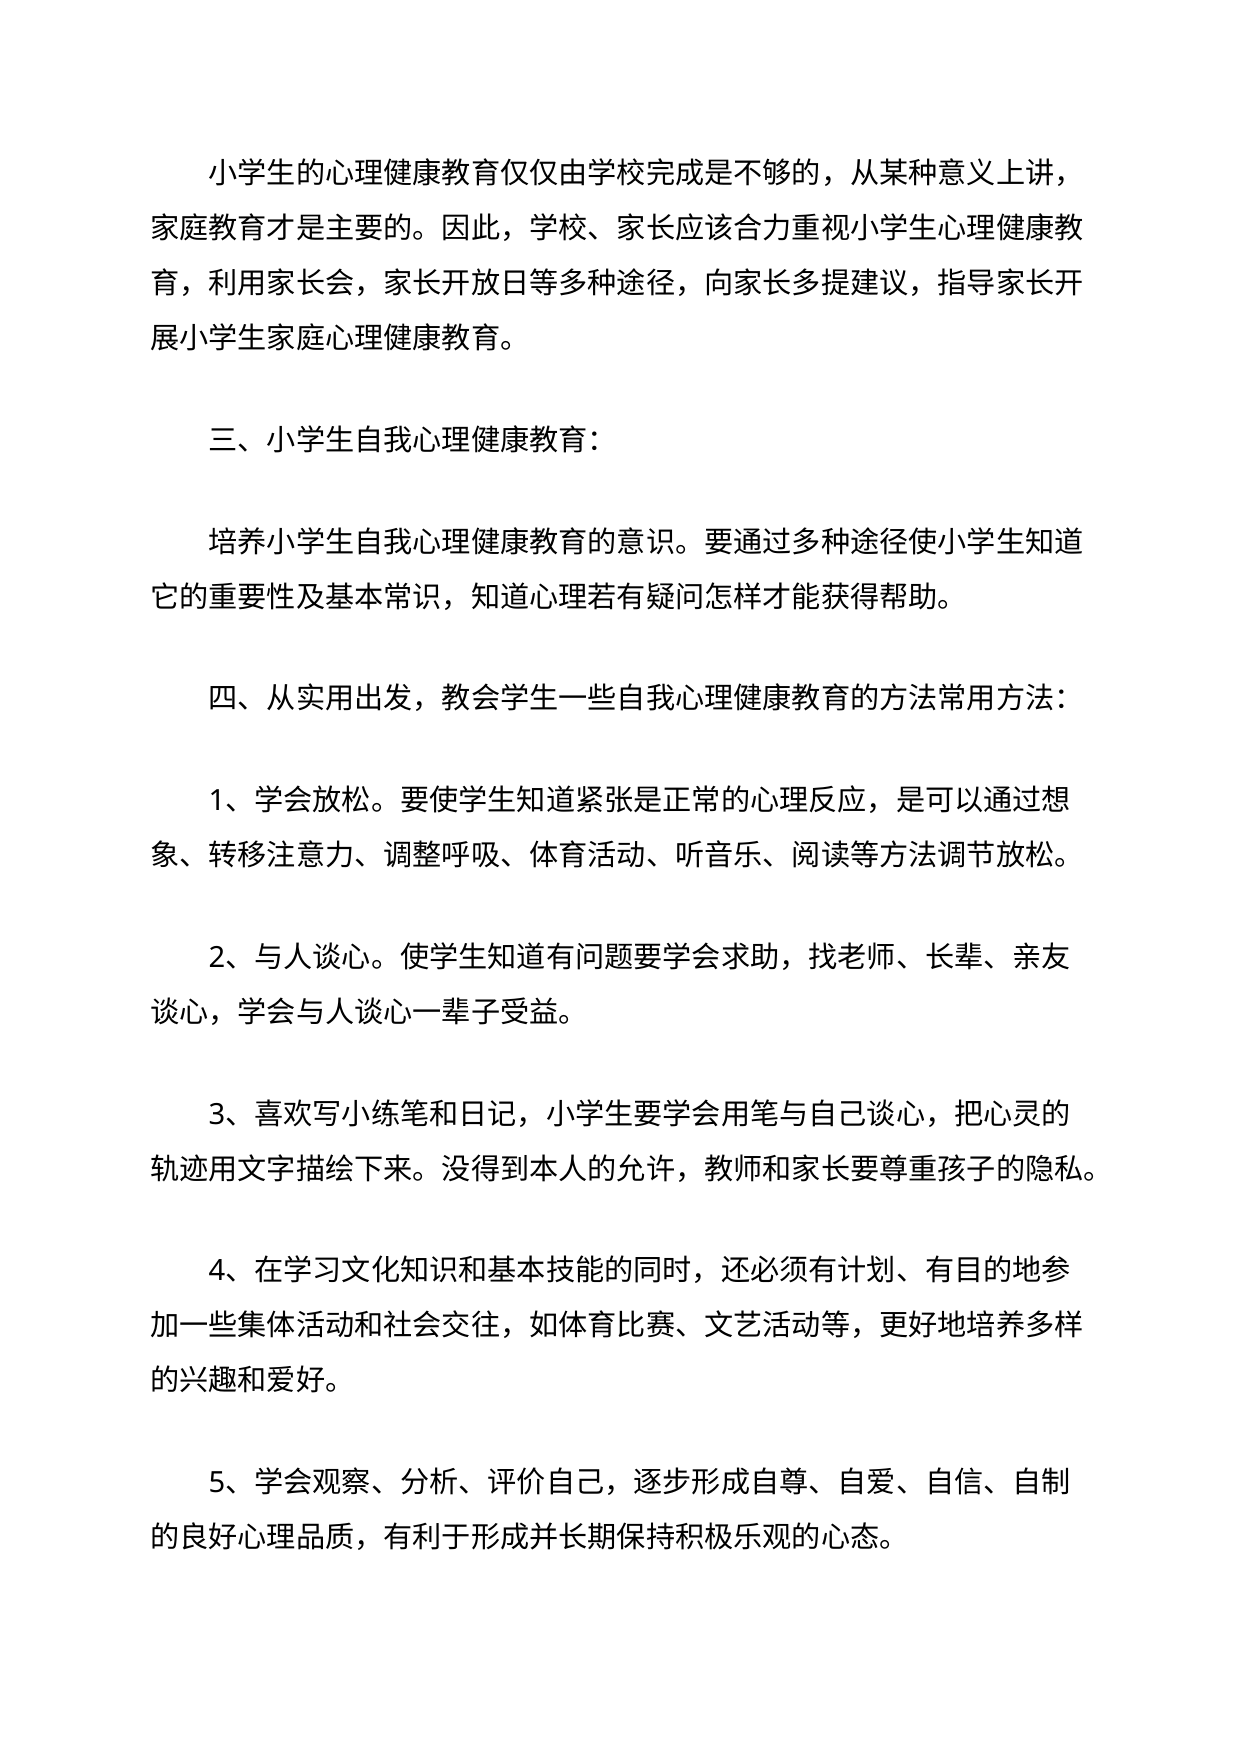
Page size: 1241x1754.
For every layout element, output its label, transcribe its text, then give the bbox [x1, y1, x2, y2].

text 2、与人谈心。使学生知道有问题要学会求助，找老师、长辈、亲友谈心，学会与人谈心一辈子受益。 [150, 933, 1090, 1031]
text 四、从实用出发，教会学生一些自我心理健康教育的方法常用方法： [150, 675, 1090, 717]
text 4、在学习文化知识和基本技能的同时，还必须有计划、有目的地参加一些集体活动和社会交往，如体育比赛、文艺活动等，更好地培养多样的兴趣和爱好。 [150, 1247, 1090, 1399]
text 1、学会放松。要使学生知道紧张是正常的心理反应，是可以通过想象、转移注意力、调整呼吸、体育活动、听音乐、阅读等方法调节放松。 [150, 777, 1090, 874]
text 培养小学生自我心理健康教育的意识。要通过多种途径使小学生知道它的重要性及基本常识，知道心理若有疑问怎样才能获得帮助。 [150, 518, 1090, 615]
text 三、小学生自我心理健康教育： [150, 416, 1090, 459]
text 小学生的心理健康教育仅仅由学校完成是不够的，从某种意义上讲，家庭教育才是主要的。因此，学校、家长应该合力重视小学生心理健康教育，利用家长会，家长开放日等多种途径，向家长多提建议，指导家长开展小学生家庭心理健康教育。 [150, 150, 1090, 357]
text 3、喜欢写小练笔和日记，小学生要学会用笔与自己谈心，把心灵的轨迹用文字描绘下来。没得到本人的允许，教师和家长要尊重孩子的隐私。 [150, 1090, 1090, 1187]
text 5、学会观察、分析、评价自己，逐步形成自尊、自爱、自信、自制的良好心理品质，有利于形成并长期保持积极乐观的心态。 [150, 1459, 1090, 1556]
